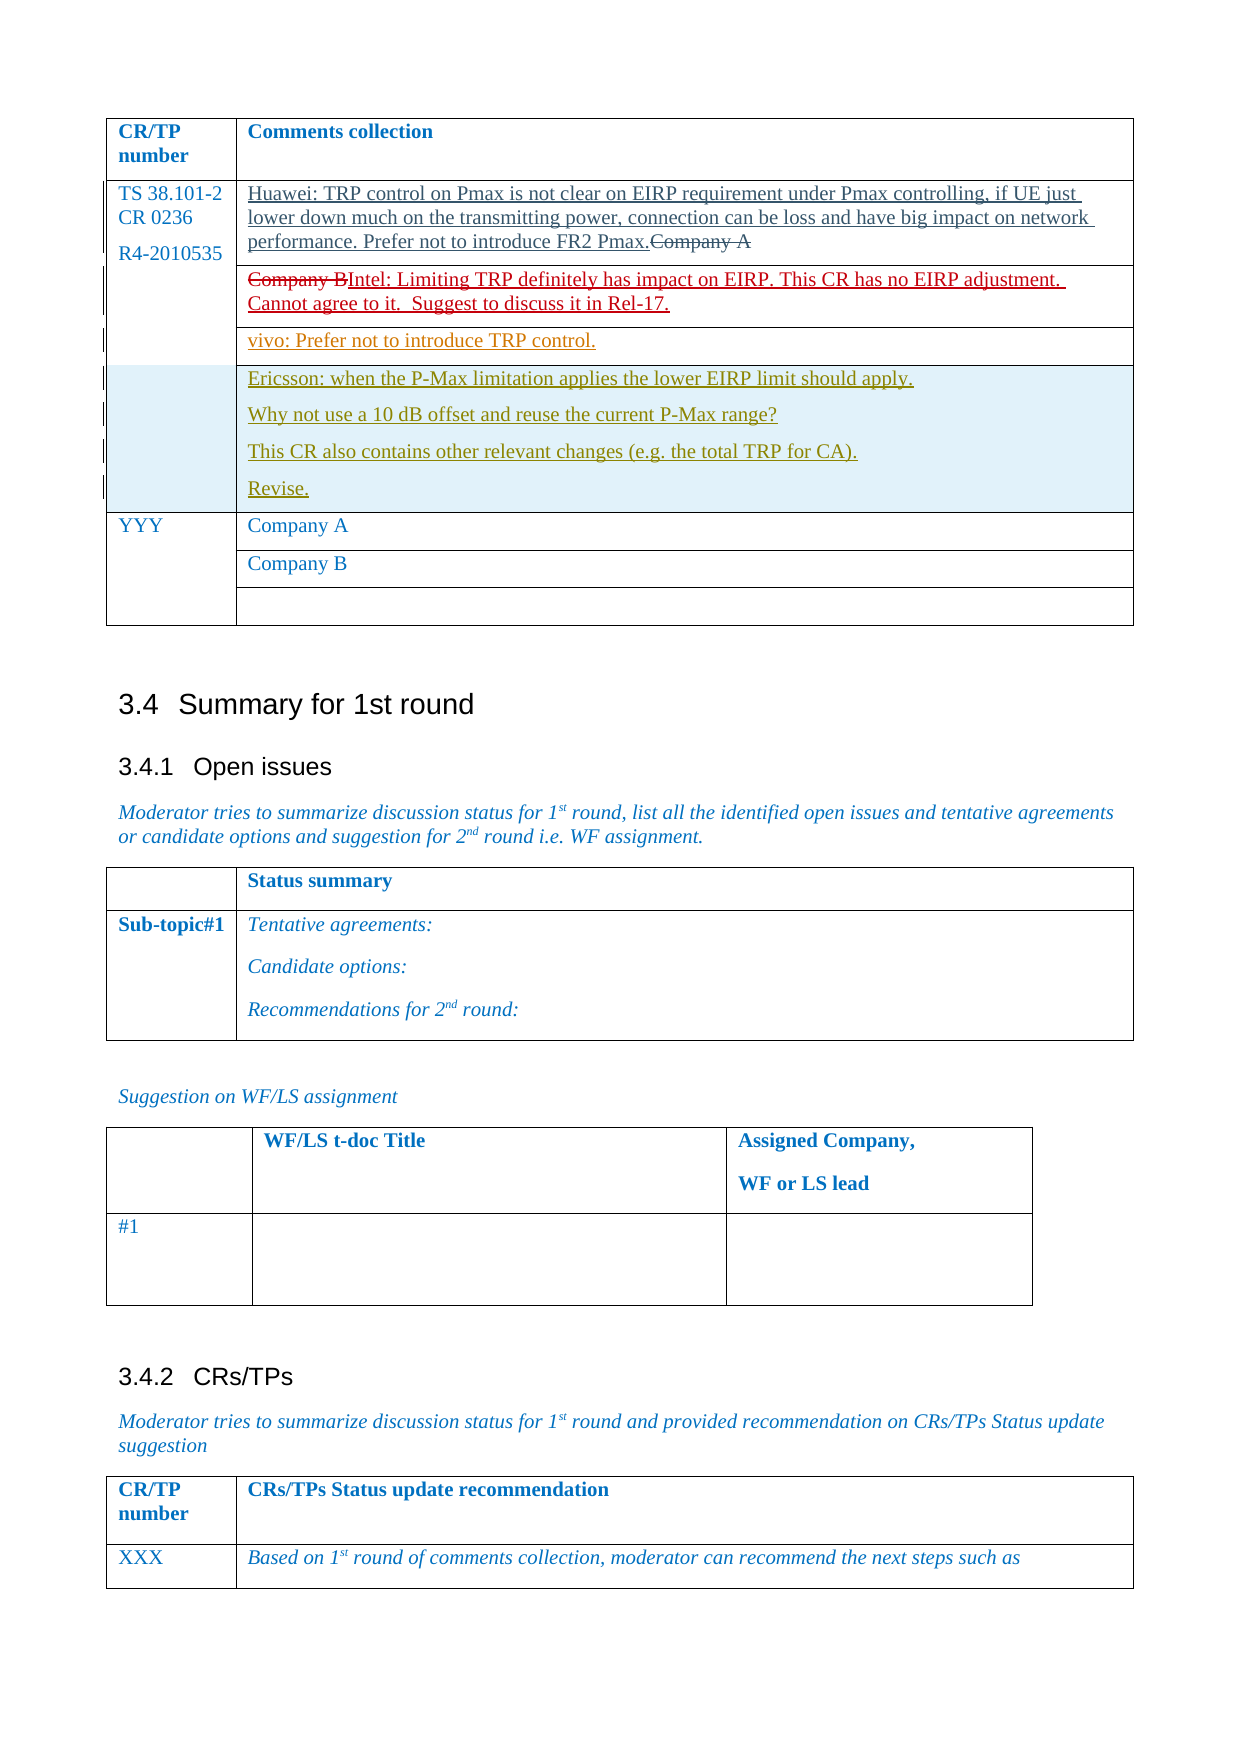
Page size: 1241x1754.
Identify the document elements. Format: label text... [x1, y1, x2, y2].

table_header Comments collection [237, 119, 1133, 180]
text Moderator tries to summarize discussion status for 1st round and provided recommendation on CRs/TPs Status update suggestion [118, 1409, 1122, 1457]
subtitle Summary for 1st round [118, 687, 1122, 721]
subtitle CRs/TPs [118, 1362, 1122, 1390]
table_cell Sub-topic#1 [107, 911, 236, 1040]
table_cell XXX [107, 1545, 236, 1588]
table_header [107, 868, 236, 910]
table_header Assigned Company, WF or LS lead [727, 1128, 1032, 1213]
text Moderator tries to summarize discussion status for 1st round, list all the identified open issues and tentative agreements or candidate options and suggestion for 2nd round i.e. WF assignment. [118, 800, 1122, 848]
table_cell [253, 1214, 726, 1305]
table_cell Tentative agreements: Candidate options: Recommendations for 2nd round: [237, 911, 1133, 1040]
table_cell TS 38.101-2 CR 0236 R4-2010535 [107, 181, 236, 512]
table_cell [237, 181, 1133, 265]
table_cell [727, 1214, 1032, 1305]
table_header WF/LS t-doc Title [253, 1128, 726, 1213]
table_header Status summary [237, 868, 1133, 910]
table_cell YYY [107, 513, 236, 625]
text Suggestion on WF/LS assignment [118, 1084, 1122, 1108]
table_cell Company B [237, 551, 1133, 587]
table_cell Company A [237, 513, 1133, 549]
table_header CR/TP number [107, 1477, 236, 1544]
table_cell [237, 266, 1133, 327]
table_header CRs/TPs Status update recommendation [237, 1477, 1133, 1544]
table_header [107, 1128, 252, 1213]
subtitle Open issues [118, 752, 1122, 781]
table_cell #1 [107, 1214, 252, 1305]
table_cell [237, 1545, 1133, 1588]
table_cell [237, 328, 1133, 365]
table_header CR/TP number [107, 119, 236, 180]
table_cell [237, 588, 1133, 625]
